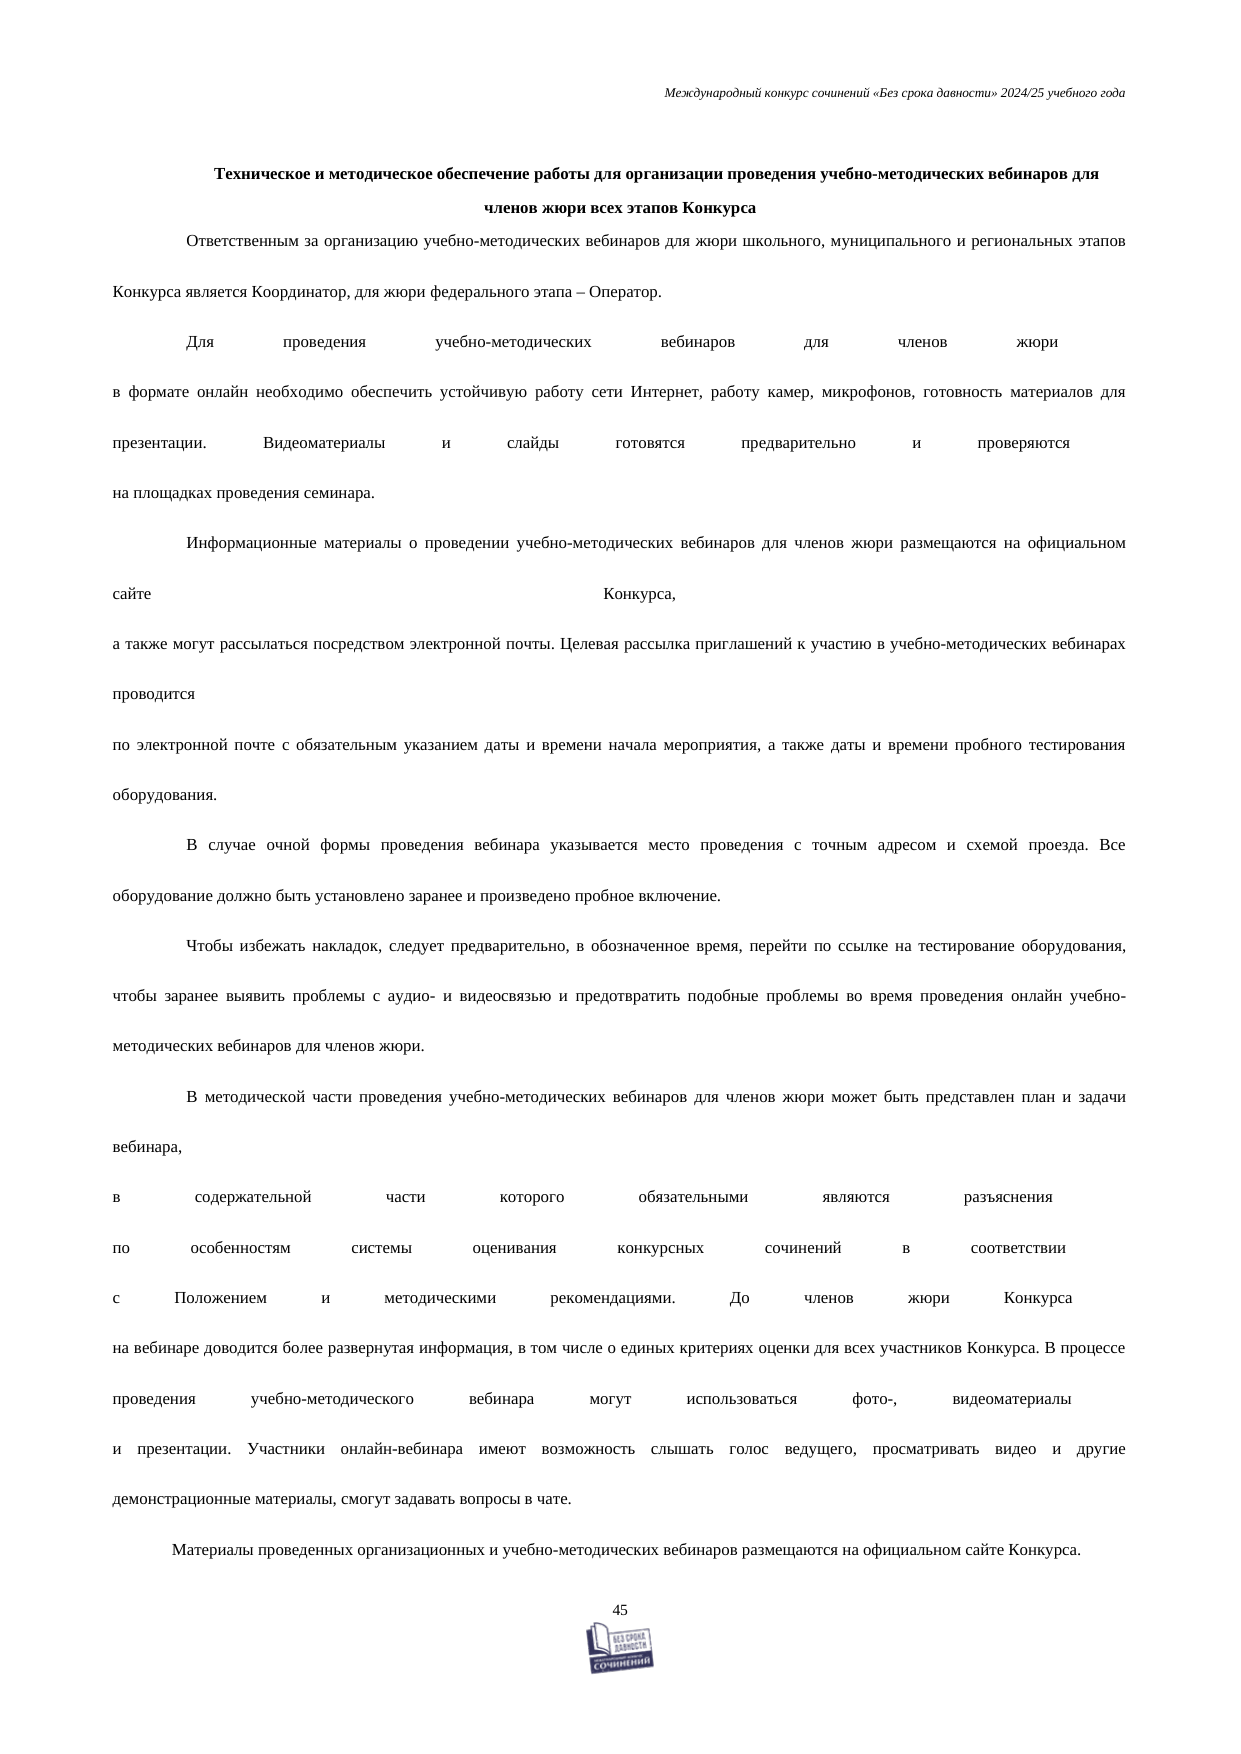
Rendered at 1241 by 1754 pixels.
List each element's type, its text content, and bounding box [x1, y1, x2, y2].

text Техническое и методическое обеспечение работы для организации проведения учебно-методических вебинаров для членов жюри всех этапов Конкурса [112, 150, 1128, 217]
text Ответственным за организацию учебно-методических вебинаров для жюри школьного, муниципального и региональных этапов Конкурса является Координатор, для жюри федерального этапа – Оператор. [112, 217, 1128, 301]
text В методической части проведения учебно-методических вебинаров для членов жюри может быть представлен план и задачи вебинара, в содержательной части которого обязательными являются разъяснения по особенностям системы оценивания конкурсных сочинений в соответствии с Положением и методическими рекомендациями. До членов жюри Конкурса на вебинаре доводится более развернутая информация, в том числе о единых критериях оценки для всех участников Конкурса. В процессе проведения учебно-методического вебинара могут использоваться фото-, видеоматериалы и презентации. Участники онлайн-вебинара имеют возможность слышать голос ведущего, просматривать видео и другие демонстрационные материалы, смогут задавать вопросы в чате. [112, 1072, 1128, 1508]
text Для проведения учебно-методических вебинаров для членов жюри в формате онлайн необходимо обеспечить устойчивую работу сети Интернет, работу камер, микрофонов, готовность материалов для презентации. Видеоматериалы и слайды готовятся предварительно и проверяются на площадках проведения семинара. [112, 318, 1128, 502]
text В случае очной формы проведения вебинара указывается место проведения с точным адресом и схемой проезда. Все оборудование должно быть установлено заранее и произведено пробное включение. [112, 821, 1128, 905]
text Информационные материалы о проведении учебно-методических вебинаров для членов жюри размещаются на официальном сайте Конкурса, а также могут рассылаться посредством электронной почты. Целевая рассылка приглашений к участию в учебно-методических вебинарах проводится по электронной почте с обязательным указанием даты и времени начала мероприятия, а также даты и времени пробного тестирования оборудования. [112, 519, 1128, 804]
picture [572, 1619, 668, 1681]
text Материалы проведенных организационных и учебно-методических вебинаров размещаются на официальном сайте Конкурса. [112, 1525, 1128, 1559]
text Чтобы избежать накладок, следует предварительно, в обозначенное время, перейти по ссылке на тестирование оборудования, чтобы заранее выявить проблемы с аудио- и видеосвязью и предотвратить подобные проблемы во время проведения онлайн учебно-методических вебинаров для членов жюри. [112, 921, 1128, 1056]
